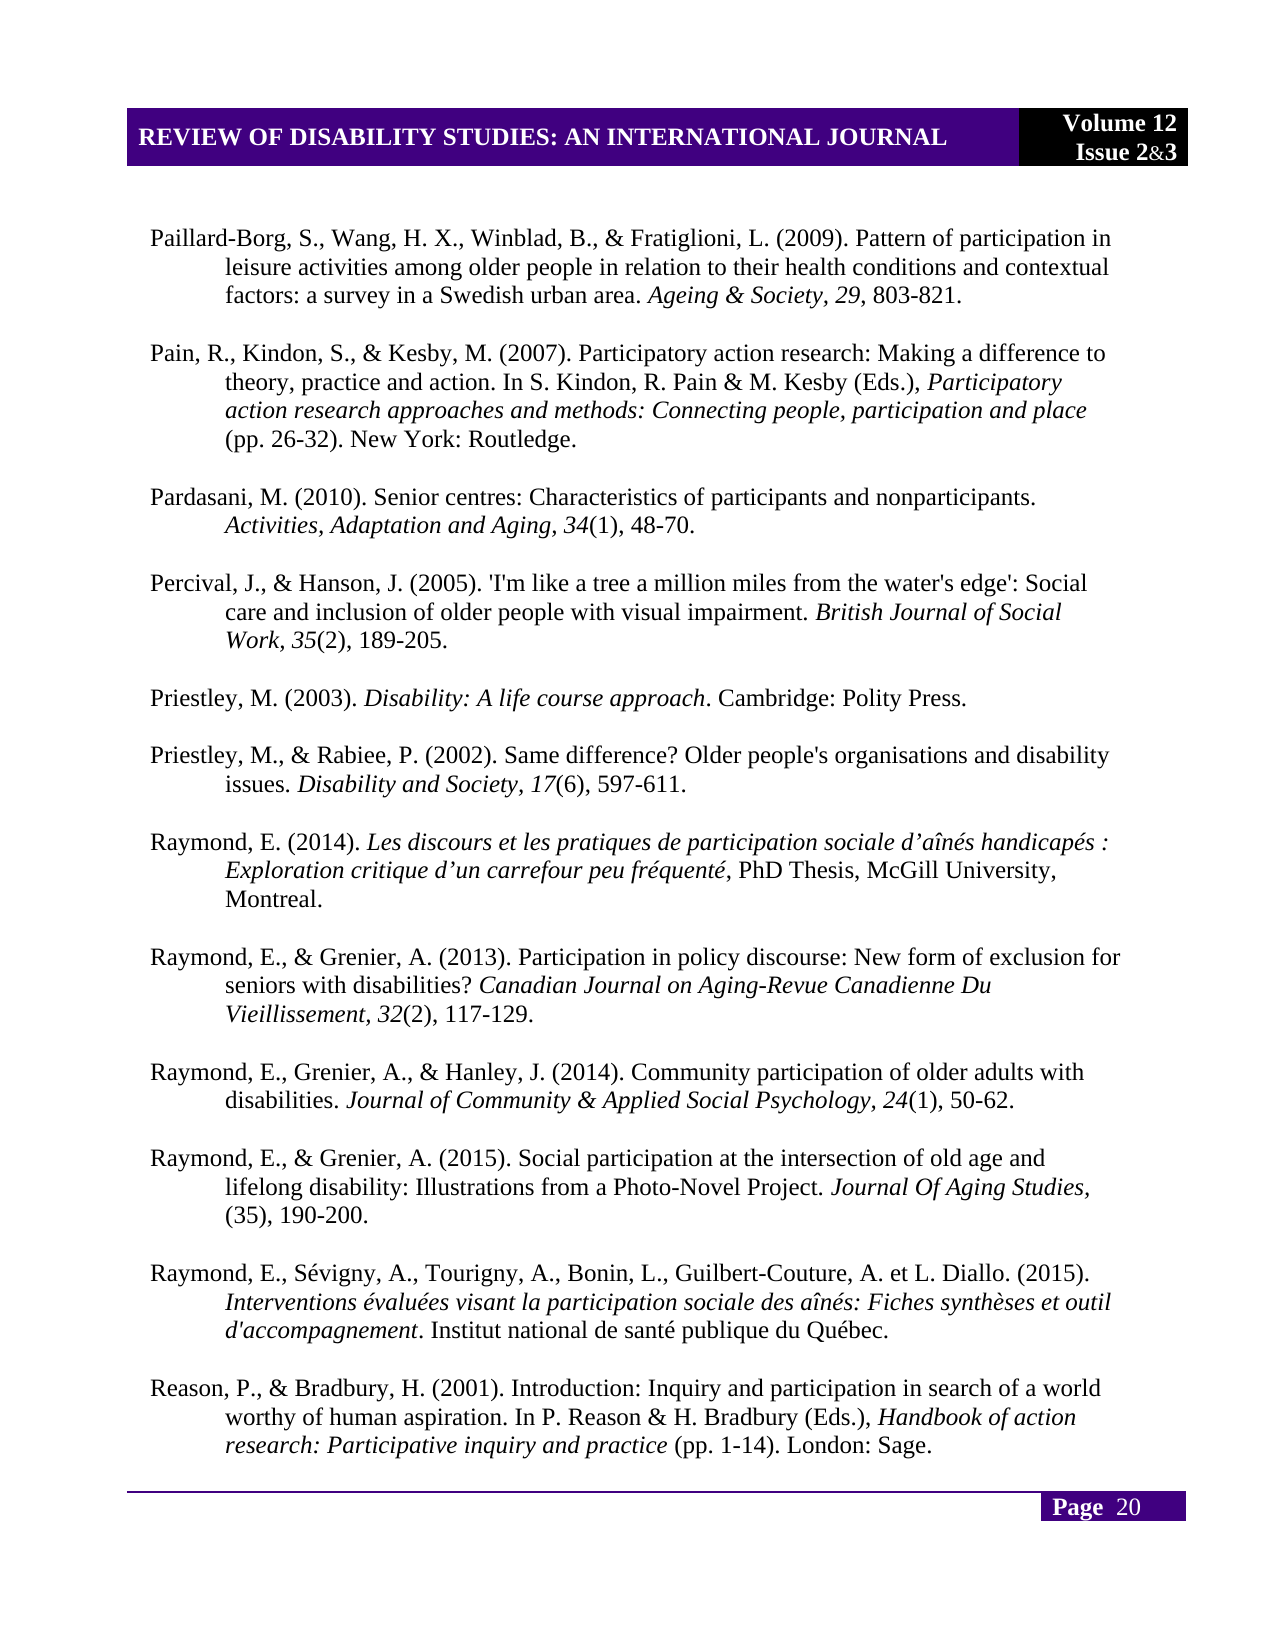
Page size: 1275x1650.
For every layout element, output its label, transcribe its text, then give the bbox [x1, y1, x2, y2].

text Raymond, E., Grenier, A., & Hanley, J. (2014). Community participation of older adults with disabilities. Journal of Community & Applied Social Psychology, 24(1), 50-62. [150, 1057, 1125, 1114]
text Percival, J., & Hanson, J. (2005). 'I'm like a tree a million miles from the water's edge': Social care and inclusion of older people with visual impairment. British Journal of Social Work, 35(2), 189-205. [150, 568, 1125, 654]
text Raymond, E. (2014). Les discours et les pratiques de participation sociale d’aînés handicapés : Exploration critique d’un carrefour peu fréquenté, PhD Thesis, McGill University, Montreal. [150, 827, 1125, 913]
text Paillard-Borg, S., Wang, H. X., Winblad, B., & Fratiglioni, L. (2009). Pattern of participation in leisure activities among older people in relation to their health conditions and contextual factors: a survey in a Swedish urban area. Ageing & Society, 29, 803-821. [150, 223, 1125, 309]
text Pardasani, M. (2010). Senior centres: Characteristics of participants and nonparticipants. Activities, Adaptation and Aging, 34(1), 48-70. [150, 482, 1125, 539]
text Raymond, E., & Grenier, A. (2013). Participation in policy discourse: New form of exclusion for seniors with disabilities? Canadian Journal on Aging-Revue Canadienne Du Vieillissement, 32(2), 117-129. [150, 942, 1125, 1028]
text Reason, P., & Bradbury, H. (2001). Introduction: Inquiry and participation in search of a world worthy of human aspiration. In P. Reason & H. Bradbury (Eds.), Handbook of action research: Participative inquiry and practice (pp. 1-14). London: Sage. [150, 1373, 1125, 1459]
text Priestley, M. (2003). Disability: A life course approach. Cambridge: Polity Press. [150, 683, 1125, 712]
text Priestley, M., & Rabiee, P. (2002). Same difference? Older people's organisations and disability issues. Disability and Society, 17(6), 597-611. [150, 741, 1125, 798]
text Raymond, E., Sévigny, A., Tourigny, A., Bonin, L., Guilbert-Couture, A. et L. Diallo. (2015). Interventions évaluées visant la participation sociale des aînés: Fiches synthèses et outil d'accompagnement. Institut national de santé publique du Québec. [150, 1258, 1125, 1344]
text Pain, R., Kindon, S., & Kesby, M. (2007). Participatory action research: Making a difference to theory, practice and action. In S. Kindon, R. Pain & M. Kesby (Eds.), Participatory action research approaches and methods: Connecting people, participation and place (pp. 26-32). New York: Routledge. [150, 338, 1125, 453]
text Raymond, E., & Grenier, A. (2015). Social participation at the intersection of old age and lifelong disability: Illustrations from a Photo-Novel Project. Journal Of Aging Studies, (35), 190-200. [150, 1143, 1125, 1229]
